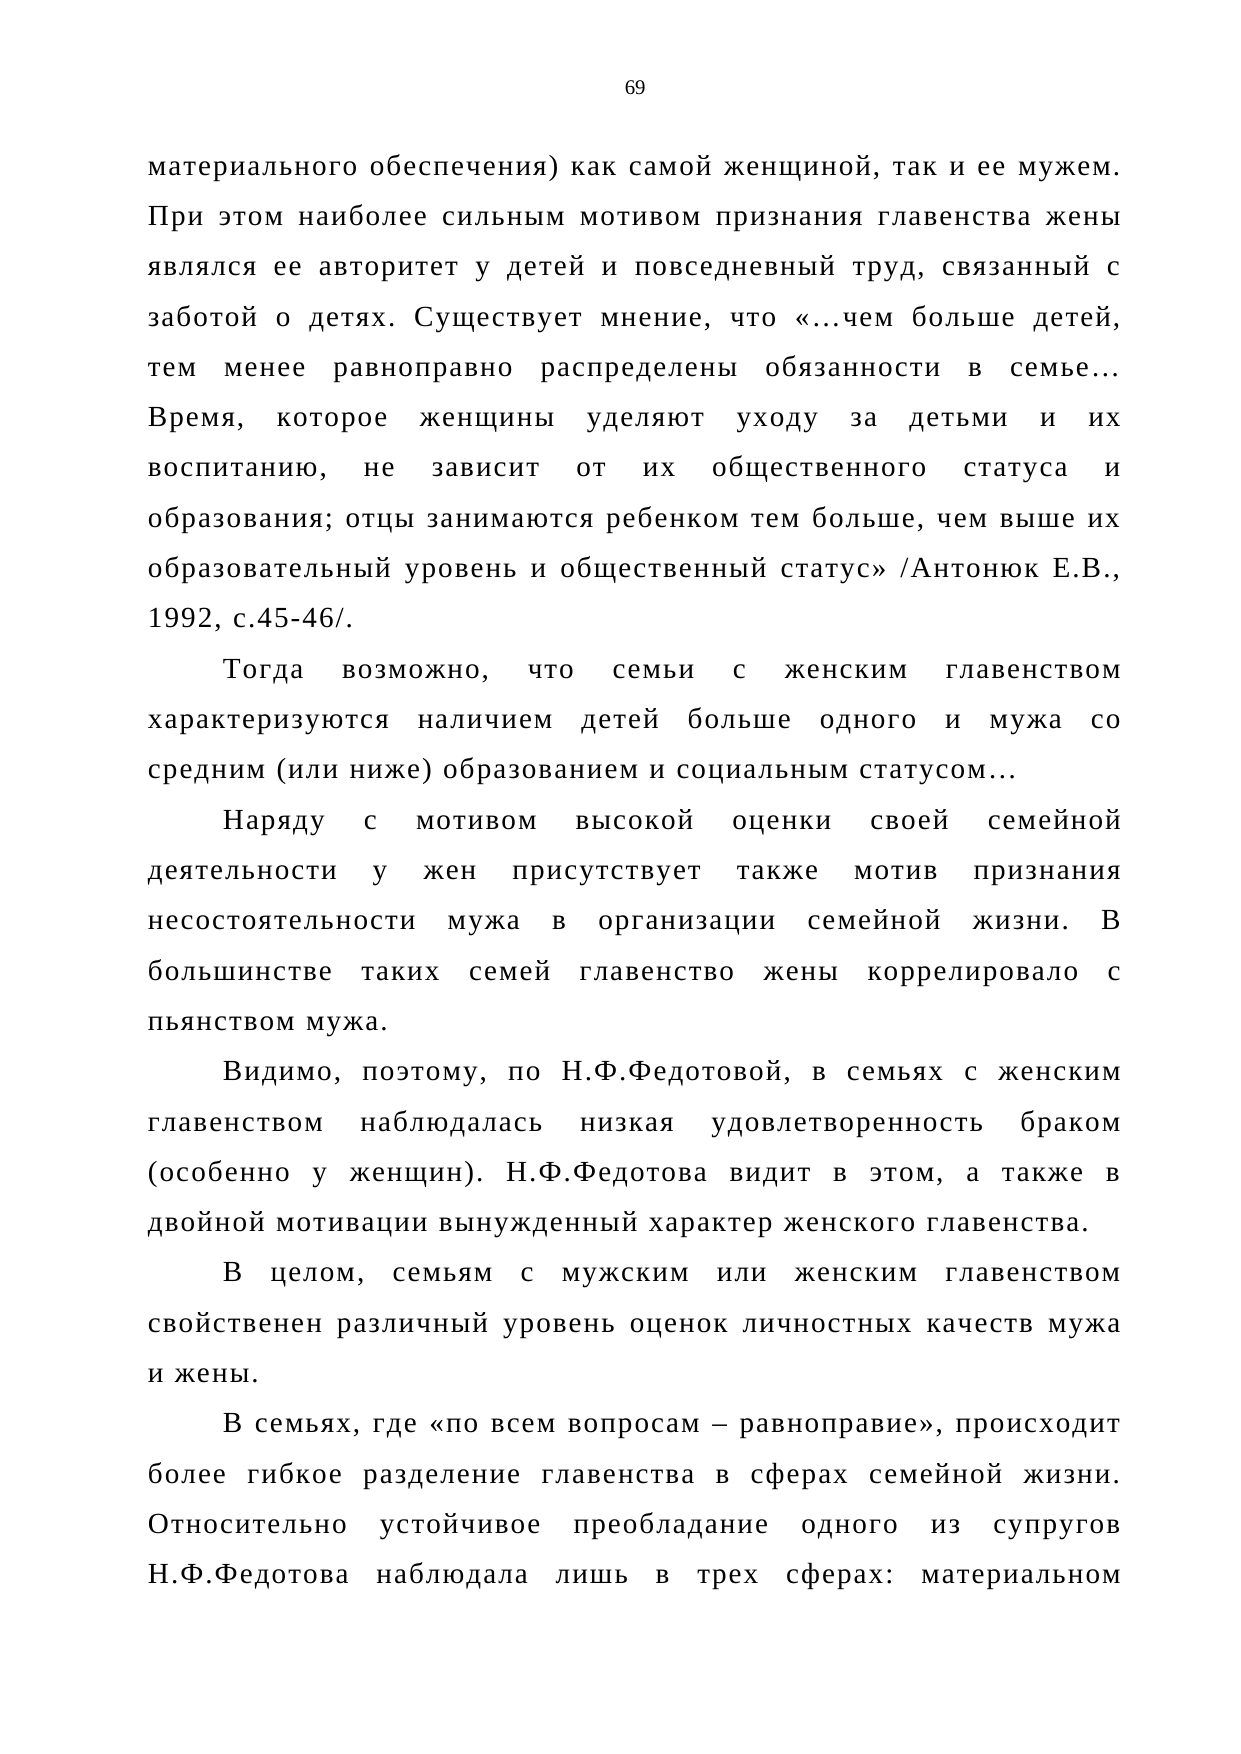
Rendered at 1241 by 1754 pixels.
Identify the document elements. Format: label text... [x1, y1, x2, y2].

title Тогда возможно, что семьи с женским главенством характеризуются наличием детей больше одного и мужа со средним (или ниже) образованием и социальным статусом… [148, 651, 1122, 785]
title Наряду с мотивом высокой оценки своей семейной деятельности у жен присутствует также мотив признания несостоятельности мужа в организации семейной жизни. В большинстве таких семей главенство жены коррелировало с пьянством мужа. [148, 802, 1122, 1037]
title Видимо, поэтому, по Н.Ф.Федотовой, в семьях с женским главенством наблюдалась низкая удовлетворенность браком (особенно у женщин). Н.Ф.Федотова видит в этом, а также в двойной мотивации вынужденный характер женского главенства. [148, 1053, 1122, 1238]
title В целом, семьям с мужским или женским главенством свойственен различный уровень оценок личностных качеств мужа и жены. [148, 1254, 1122, 1389]
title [148, 148, 1122, 634]
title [148, 1406, 1122, 1590]
